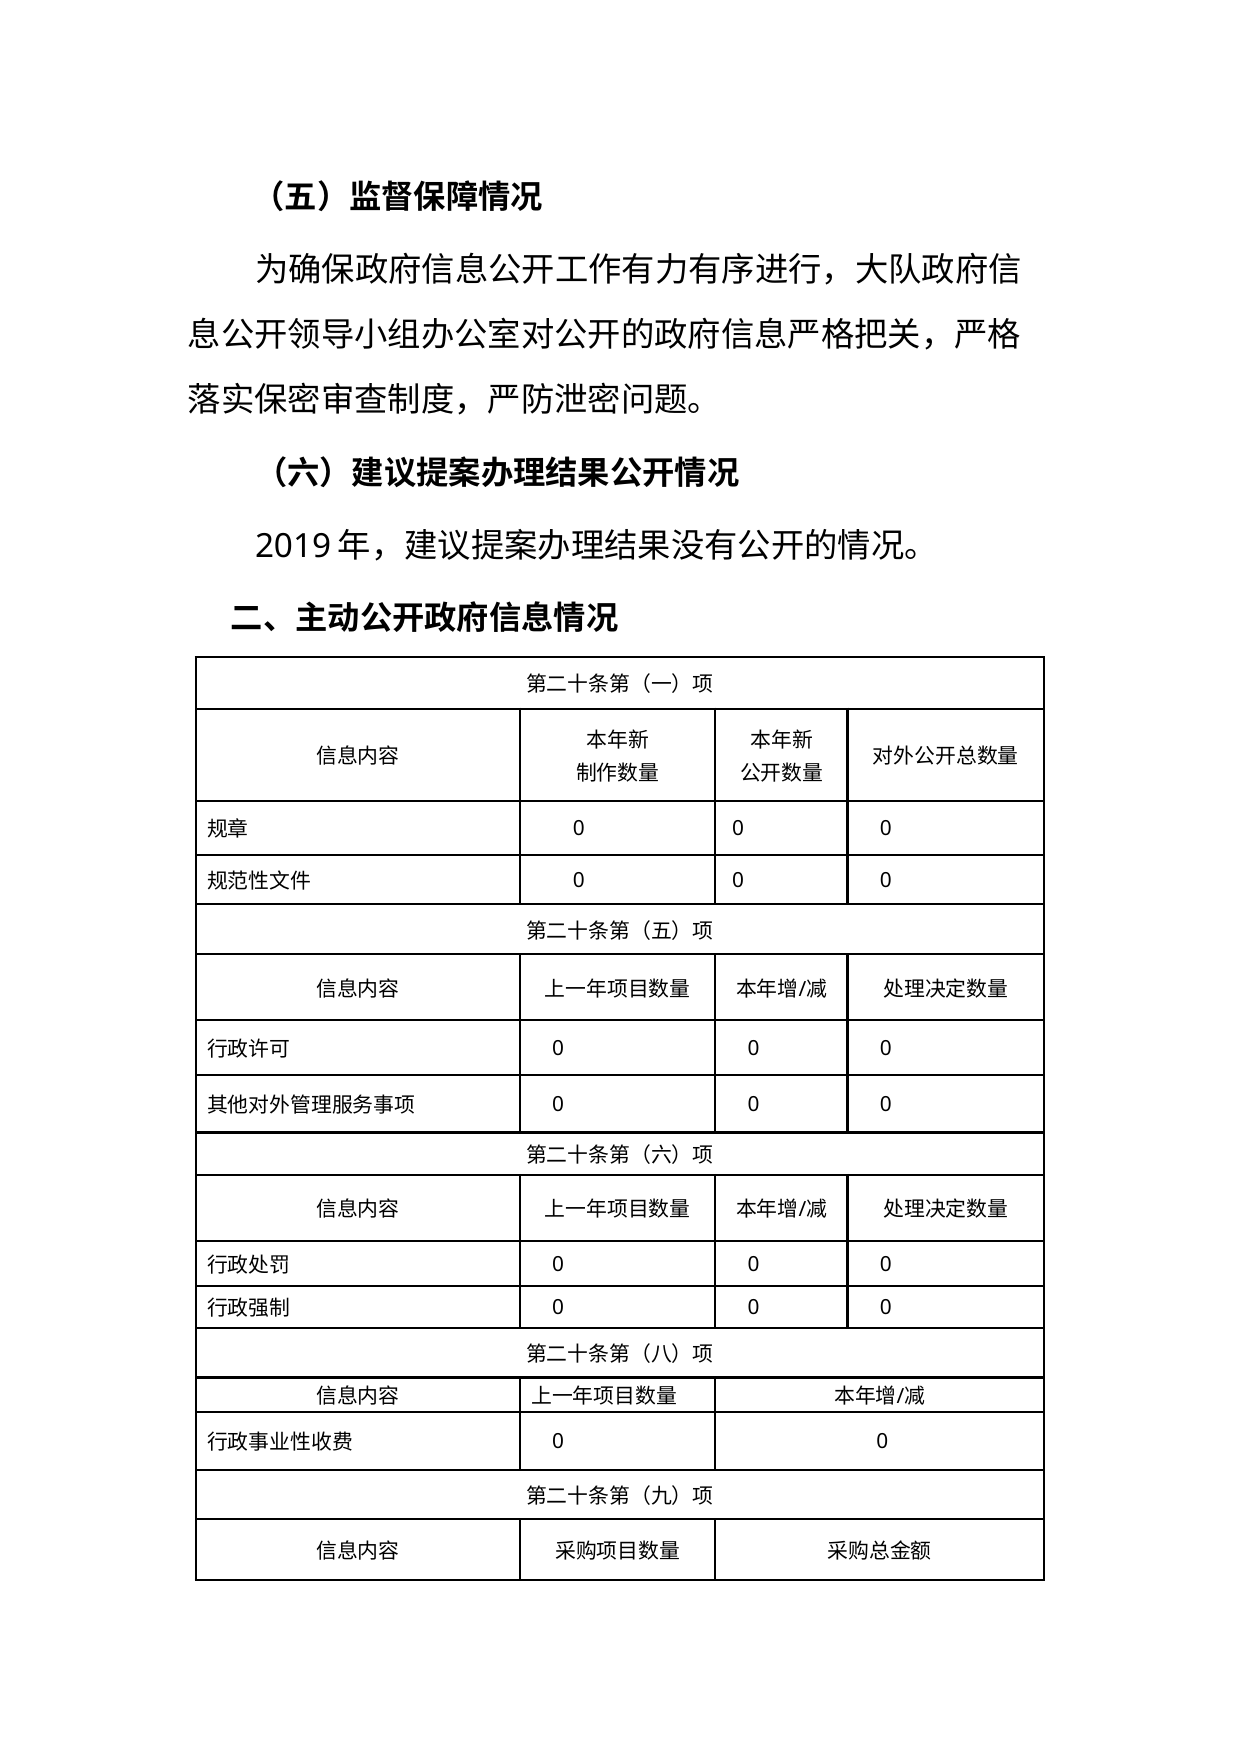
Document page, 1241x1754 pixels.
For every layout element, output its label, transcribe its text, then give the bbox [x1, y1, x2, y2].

table_cell 其他对外管理服务事项 [197, 1076, 519, 1131]
table_cell 第二十条第（九）项 [197, 1471, 1043, 1518]
table_cell 0 [849, 1242, 1043, 1284]
table_cell 本年增/减 [716, 955, 846, 1019]
table_cell 处理决定数量 [849, 955, 1043, 1019]
table_cell 行政强制 [197, 1287, 519, 1327]
table_cell 第二十条第（五）项 [197, 905, 1043, 953]
table_cell 0 [849, 802, 1043, 854]
table_cell 第二十条第（八）项 [197, 1329, 1043, 1376]
table_cell 0 [849, 1021, 1043, 1074]
table_cell 0 [849, 1076, 1043, 1131]
table_cell 规章 [197, 802, 519, 854]
text 为确保政府信息公开工作有力有序进行，大队政府信息公开领导小组办公室对公开的政府信息严格把关，严格落实保密审查制度，严防泄密问题。 [187, 235, 1053, 430]
table_cell 0 [849, 1287, 1043, 1327]
table_cell 0 [521, 1076, 714, 1131]
table_cell 0 [521, 1413, 714, 1468]
table_cell 上一年项目数量 [521, 1176, 714, 1240]
text 二、主动公开政府信息情况 [231, 583, 1053, 648]
text （五）监督保障情况 [187, 162, 1053, 227]
table_cell 0 [716, 1413, 1043, 1468]
table_cell 0 [521, 856, 714, 903]
table_header 第二十条第（一）项 [197, 658, 1043, 708]
table_cell 0 [716, 1076, 846, 1131]
table_cell 0 [716, 1242, 846, 1284]
table_cell 信息内容 [197, 1379, 519, 1411]
table_cell 0 [716, 856, 846, 903]
table_cell 对外公开总数量 [849, 710, 1043, 799]
table_cell 本年增/减 [716, 1176, 846, 1240]
table_cell 采购总金额 [716, 1520, 1043, 1579]
text （六）建议提案办理结果公开情况 [187, 438, 1053, 503]
table_cell 上一年项目数量 [521, 1379, 714, 1411]
table_cell 0 [849, 856, 1043, 903]
table_cell 上一年项目数量 [521, 955, 714, 1019]
table_cell 0 [521, 1287, 714, 1327]
table_cell 信息内容 [197, 955, 519, 1019]
table_cell 信息内容 [197, 1520, 519, 1579]
table_cell 0 [521, 1242, 714, 1284]
table_cell 处理决定数量 [849, 1176, 1043, 1240]
table_cell 信息内容 [197, 1176, 519, 1240]
table_cell 采购项目数量 [521, 1520, 714, 1579]
table_cell 行政处罚 [197, 1242, 519, 1284]
table_cell 本年新 公开数量 [716, 710, 846, 799]
table_cell 0 [716, 802, 846, 854]
table_cell 0 [521, 1021, 714, 1074]
text 2019年，建议提案办理结果没有公开的情况。 [187, 510, 1053, 575]
table_cell 0 [716, 1021, 846, 1074]
table_cell 本年新 制作数量 [521, 710, 714, 799]
table_cell 0 [716, 1287, 846, 1327]
table_cell 0 [521, 802, 714, 854]
table_cell 第二十条第（六）项 [197, 1134, 1043, 1174]
table_cell 行政事业性收费 [197, 1413, 519, 1468]
table_cell 信息内容 [197, 710, 519, 799]
table_cell 行政许可 [197, 1021, 519, 1074]
table_cell 规范性文件 [197, 856, 519, 903]
table_cell 本年增/减 [716, 1379, 1043, 1411]
